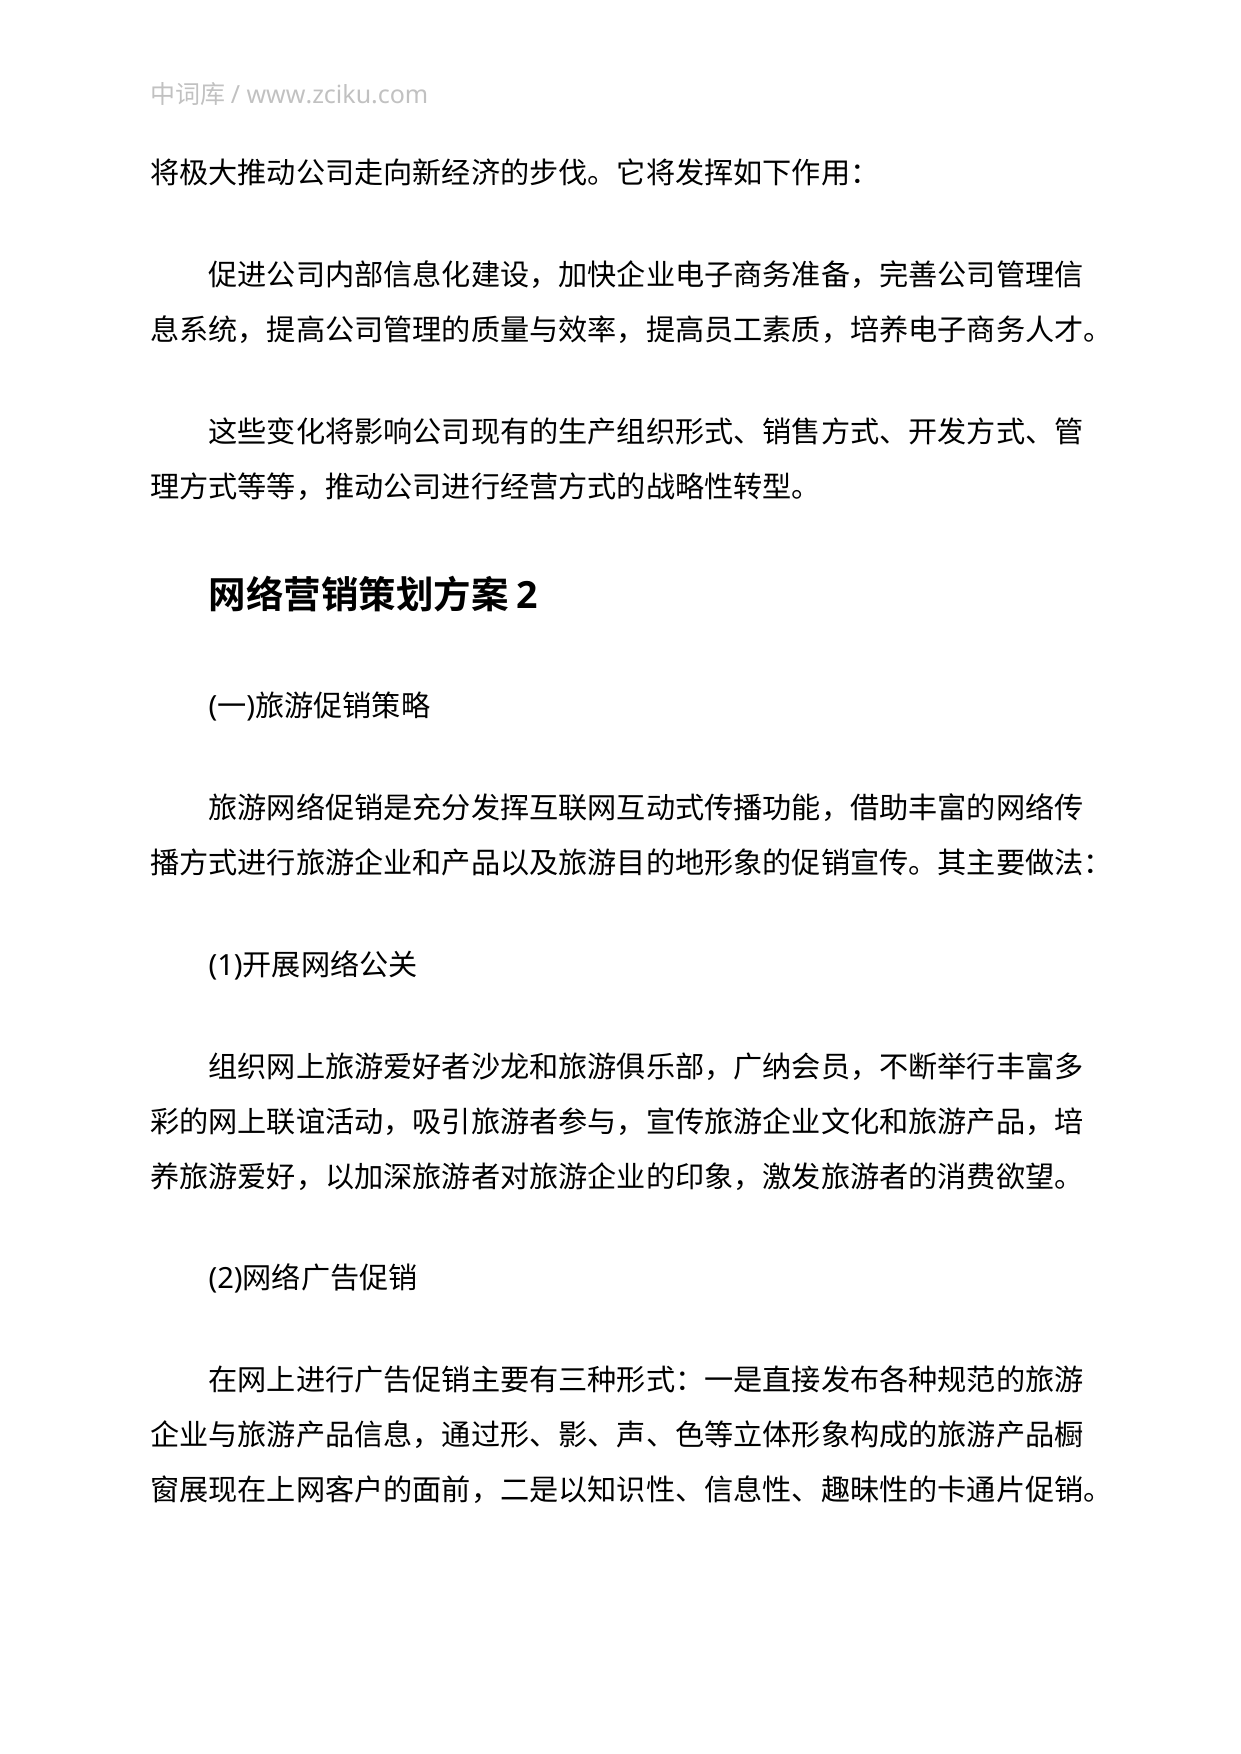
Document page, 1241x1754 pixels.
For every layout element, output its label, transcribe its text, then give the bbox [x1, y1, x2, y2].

text 在网上进行广告促销主要有三种形式：一是直接发布各种规范的旅游企业与旅游产品信息，通过形、影、声、色等立体形象构成的旅游产品橱窗展现在上网客户的面前，二是以知识性、信息性、趣昧性的卡通片促销。 [150, 1357, 1090, 1509]
text (一)旅游促销策略 [150, 683, 1090, 725]
text 旅游网络促销是充分发挥互联网互动式传播功能，借助丰富的网络传播方式进行旅游企业和产品以及旅游目的地形象的促销宣传。其主要做法： [150, 785, 1090, 882]
text 网络营销策划方案2 [150, 565, 1090, 619]
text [150, 150, 1090, 192]
text 组织网上旅游爱好者沙龙和旅游俱乐部，广纳会员，不断举行丰富多彩的网上联谊活动，吸引旅游者参与，宣传旅游企业文化和旅游产品，培养旅游爱好，以加深旅游者对旅游企业的印象，激发旅游者的消费欲望。 [150, 1043, 1090, 1195]
text 这些变化将影响公司现有的生产组织形式、销售方式、开发方式、管理方式等等，推动公司进行经营方式的战略性转型。 [150, 408, 1090, 506]
text (2)网络广告促销 [150, 1255, 1090, 1297]
text (1)开展网络公关 [150, 941, 1090, 984]
text 促进公司内部信息化建设，加快企业电子商务准备，完善公司管理信息系统，提高公司管理的质量与效率，提高员工素质，培养电子商务人才。 [150, 252, 1090, 349]
